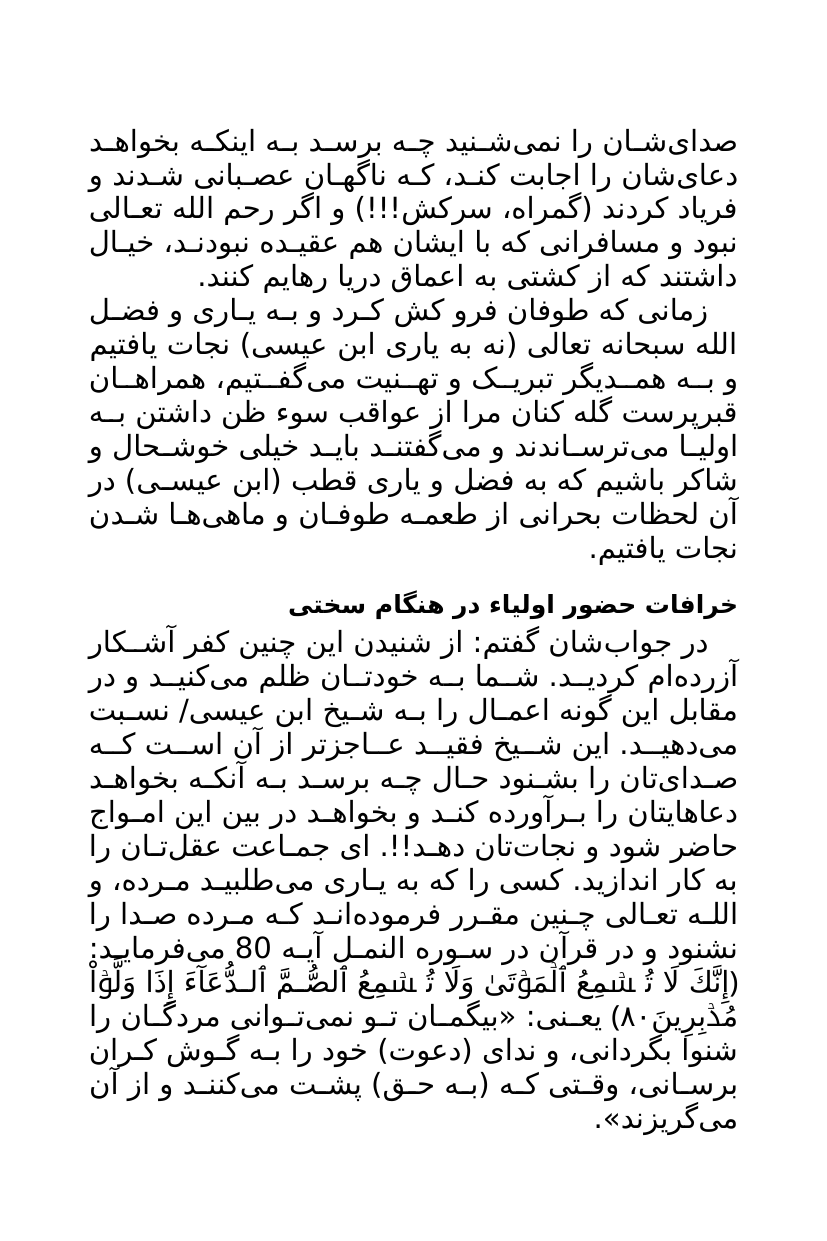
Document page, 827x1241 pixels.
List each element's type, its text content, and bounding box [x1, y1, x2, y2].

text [89, 124, 738, 294]
text خرافات حضور اولیاء در هنگام سختی [89, 590, 738, 619]
text در جواب‌شان گفتم: از شنیدن این چنین کفر آشکار آزرده‌ام کردید. شما به خودتان ظلم می‌کنید و در مقابل این گونه اعمال را به شیخ ابن عیسی/ نسبت می‌دهید. این شیخ فقید عاجزتر از آن است که صدای‌تان را بشنود حال چه برسد به آنکه بخواهد دعاهایتان را برآورده کند و بخواهد در بین این امواج حاضر شود و نجات‌تان دهد!!. ای جماعت عقل‌تان را به کار اندازید. کسی را که به یاری می‌طلبید مرده، و الله تعالی چنین مقرر فرموده‌اند که مرده صدا را نشنود و در قرآن در سوره النمل آیه 80 می‌فرماید: ﴿إِنَّكَ لَا تُسۡمِعُ ٱلۡمَوۡتَىٰ وَلَا تُسۡمِعُ ٱلصُّمَّ ٱلدُّعَآءَ إِذَا وَلَّوۡاْ مُدۡبِرِينَ٨٠﴾ یعنی: «بیگمان تو نمی‌توانی مردگان را شنوا بگردانی، و ندای (دعوت) خود را به گوش کران برسانی، وقتی که (به حق) پشت می‌کنند و از آن می‌گریزند». [89, 626, 738, 1135]
text زمانی که طوفان فرو کش کرد و به یاری و فضل الله سبحانه تعالی (نه به یاری ابن عیسی) نجات یافتیم و به همدیگر تبریک و تهنیت می‌گفتیم، همراهان قبرپرست گله کنان مرا از عواقب سوء ظن داشتن به اولیا می‌ترساندند و می‌گفتند باید خیلی خوشحال و شاکر باشیم که به فضل و یاری قطب (ابن عیسی) در آن لحظات بحرانی از طعمه طوفان و ماهی‌ها شدن نجات یافتیم. [89, 294, 738, 565]
